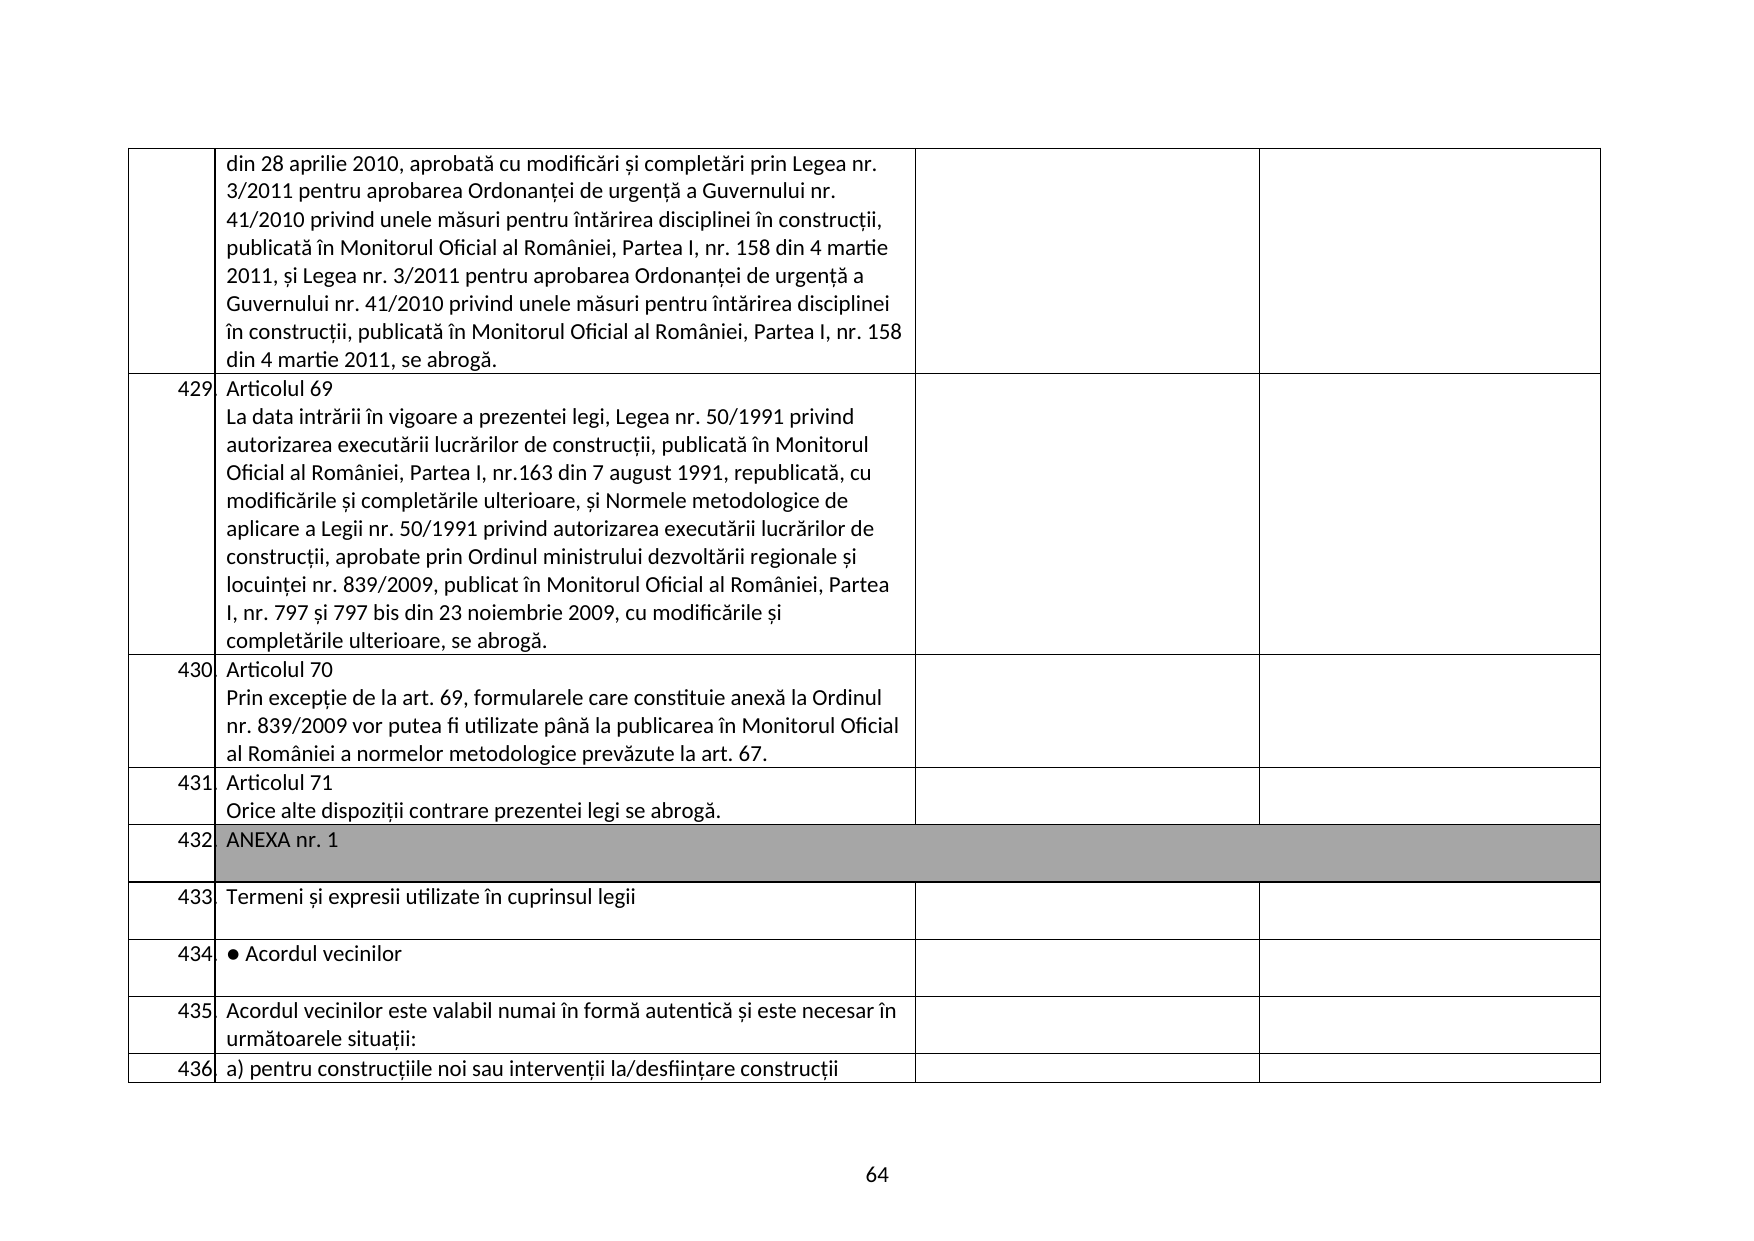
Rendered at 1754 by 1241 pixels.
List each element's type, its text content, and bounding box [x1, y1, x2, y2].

table_cell [129, 825, 214, 881]
table_cell [129, 768, 214, 824]
table_cell [129, 149, 214, 373]
table_cell [129, 883, 214, 938]
table_cell [129, 940, 214, 996]
table_cell [1260, 149, 1600, 373]
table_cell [216, 1054, 915, 1082]
table_cell Acordul vecinilor este valabil numai în formă autentică și este necesar în următoarele situații: [216, 997, 915, 1053]
table_cell Termeni și expresii utilizate în cuprinsul legii [216, 883, 915, 938]
table_cell [916, 883, 1259, 938]
table_cell [916, 1054, 1259, 1082]
table_cell [129, 997, 214, 1053]
table_cell Articolul 70 Prin excepție de la art. 69, formularele care constituie anexă la Ordinul nr. 839/2009 vor putea fi utilizate până la publicarea în Monitorul Oficial al României a normelor metodologice prevăzute la art. 67. [216, 655, 915, 767]
table_cell [916, 374, 1259, 654]
table_cell ● Acordul vecinilor [216, 940, 915, 996]
table_cell [1260, 883, 1600, 938]
table_cell ANEXA nr. 1 [216, 825, 1600, 881]
table_cell [1260, 1054, 1600, 1082]
table_cell Articolul 69 La data intrării în vigoare a prezentei legi, Legea nr. 50/1991 privind autorizarea executării lucrărilor de construcții, publicată în Monitorul Oficial al României, Partea I, nr.163 din 7 august 1991, republicată, cu modificările și completările ulterioare, și Normele metodologice de aplicare a Legii nr. 50/1991 privind autorizarea executării lucrărilor de construcții, aprobate prin Ordinul ministrului dezvoltării regionale și locuinței nr. 839/2009, publicat în Monitorul Oficial al României, Partea I, nr. 797 și 797 bis din 23 noiembrie 2009, cu modificările și completările ulterioare, se abrogă. [216, 374, 915, 654]
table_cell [216, 149, 915, 373]
table_cell [129, 374, 214, 654]
table_cell [1260, 374, 1600, 654]
table_cell [916, 149, 1259, 373]
table_cell [916, 997, 1259, 1053]
table_cell [916, 768, 1259, 824]
table_cell [916, 940, 1259, 996]
table_cell [1260, 768, 1600, 824]
table_cell [1260, 940, 1600, 996]
table_cell Articolul 71 Orice alte dispoziții contrare prezentei legi se abrogă. [216, 768, 915, 824]
table_cell [129, 1054, 214, 1082]
table_cell [1260, 997, 1600, 1053]
table_cell [1260, 655, 1600, 767]
table_cell [916, 655, 1259, 767]
table_cell [129, 655, 214, 767]
